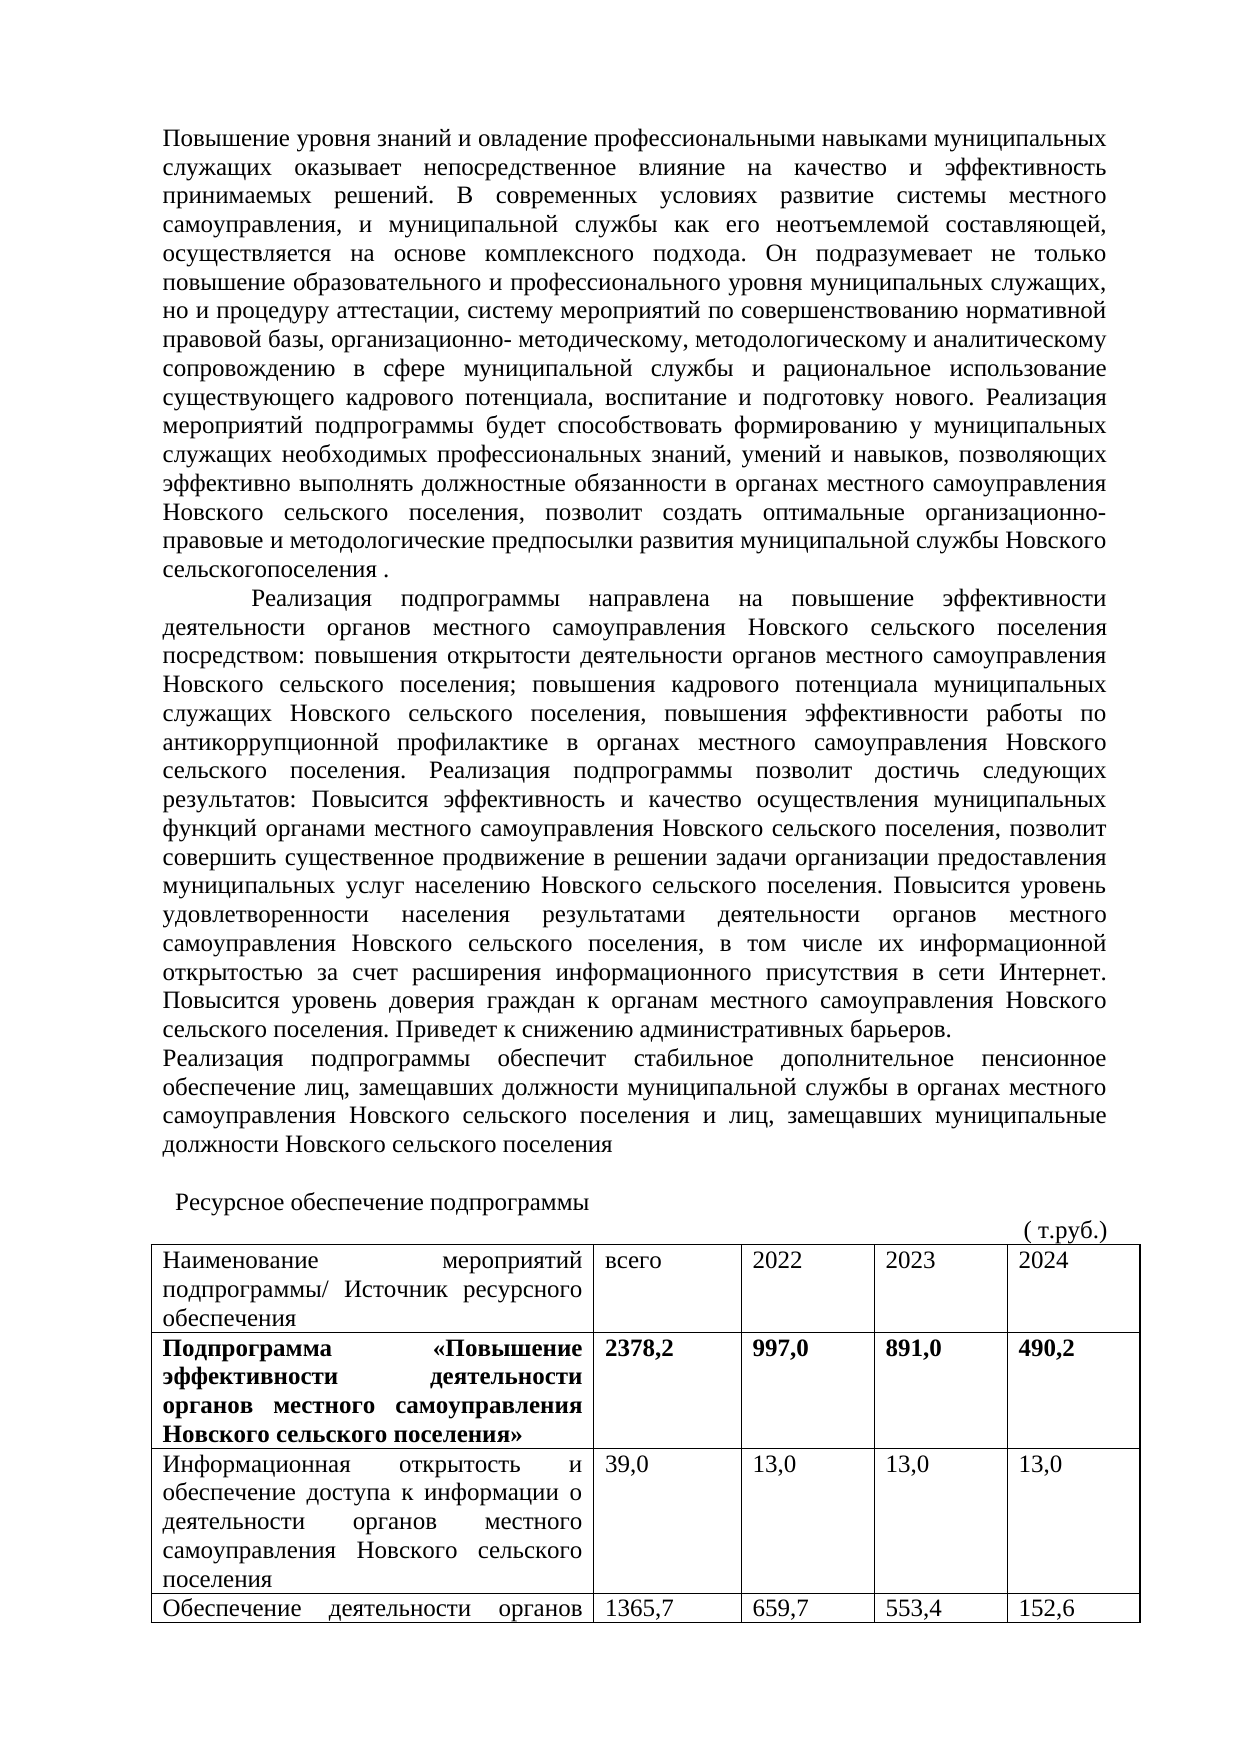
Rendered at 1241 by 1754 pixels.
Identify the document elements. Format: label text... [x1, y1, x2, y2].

table_cell 152,6 [1008, 1594, 1139, 1622]
table_cell 997,0 [742, 1333, 874, 1448]
table_cell Подпрограмма «Повышение эффективности деятельности органов местного самоуправления Новского сельского поселения» [152, 1333, 593, 1448]
text Реализация подпрограммы направлена на повышение эффективности деятельности органов местного самоуправления Новского сельского поселения посредством: повышения открытости деятельности органов местного самоуправления Новского сельского поселения; повышения кадрового потенциала муниципальных служащих Новского сельского поселения, повышения эффективности работы по антикоррупционной профилактике в органах местного самоуправления Новского сельского поселения. Реализация подпрограммы позволит достичь следующих результатов: Повысится эффективность и качество осуществления муниципальных функций органами местного самоуправления Новского сельского поселения, позволит совершить существенное продвижение в решении задачи организации предоставления муниципальных услуг населению Новского сельского поселения. Повысится уровень удовлетворенности населения результатами деятельности органов местного самоуправления Новского сельского поселения, в том числе их информационной открытостью за счет расширения информационного присутствия в сети Интернет. Повысится уровень доверия граждан к органам местного самоуправления Новского сельского поселения. Приведет к снижению административных барьеров. [162, 583, 1107, 1043]
table_cell 891,0 [875, 1333, 1007, 1448]
table_header 2022 [742, 1245, 874, 1332]
table_cell Информационная открытость и обеспечение доступа к информации о деятельности органов местного самоуправления Новского сельского поселения [152, 1449, 593, 1592]
table_cell 1365,7 [594, 1594, 741, 1622]
text Реализация подпрограммы обеспечит стабильное дополнительное пенсионное обеспечение лиц, замещавших должности муниципальной службы в органах местного самоуправления Новского сельского поселения и лиц, замещавших муниципальные должности Новского сельского поселения [162, 1043, 1107, 1158]
table_cell 2378,2 [594, 1333, 741, 1448]
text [162, 123, 1107, 583]
table_header 2024 [1008, 1245, 1139, 1332]
table_cell 13,0 [742, 1449, 874, 1592]
table_cell 659,7 [742, 1594, 874, 1622]
text ( т.руб.) [162, 1216, 1107, 1244]
table_cell 13,0 [875, 1449, 1007, 1592]
table_cell 39,0 [594, 1449, 741, 1592]
table_header 2023 [875, 1245, 1007, 1332]
table_header Наименование мероприятий подпрограммы/ Источник ресурсного обеспечения [152, 1245, 593, 1332]
text Ресурсное обеспечение подпрограммы [162, 1187, 1107, 1216]
table_cell 553,4 [875, 1594, 1007, 1622]
table_header всего [594, 1245, 741, 1332]
table_cell 490,2 [1008, 1333, 1139, 1448]
table_cell 13,0 [1008, 1449, 1139, 1592]
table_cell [152, 1594, 593, 1622]
